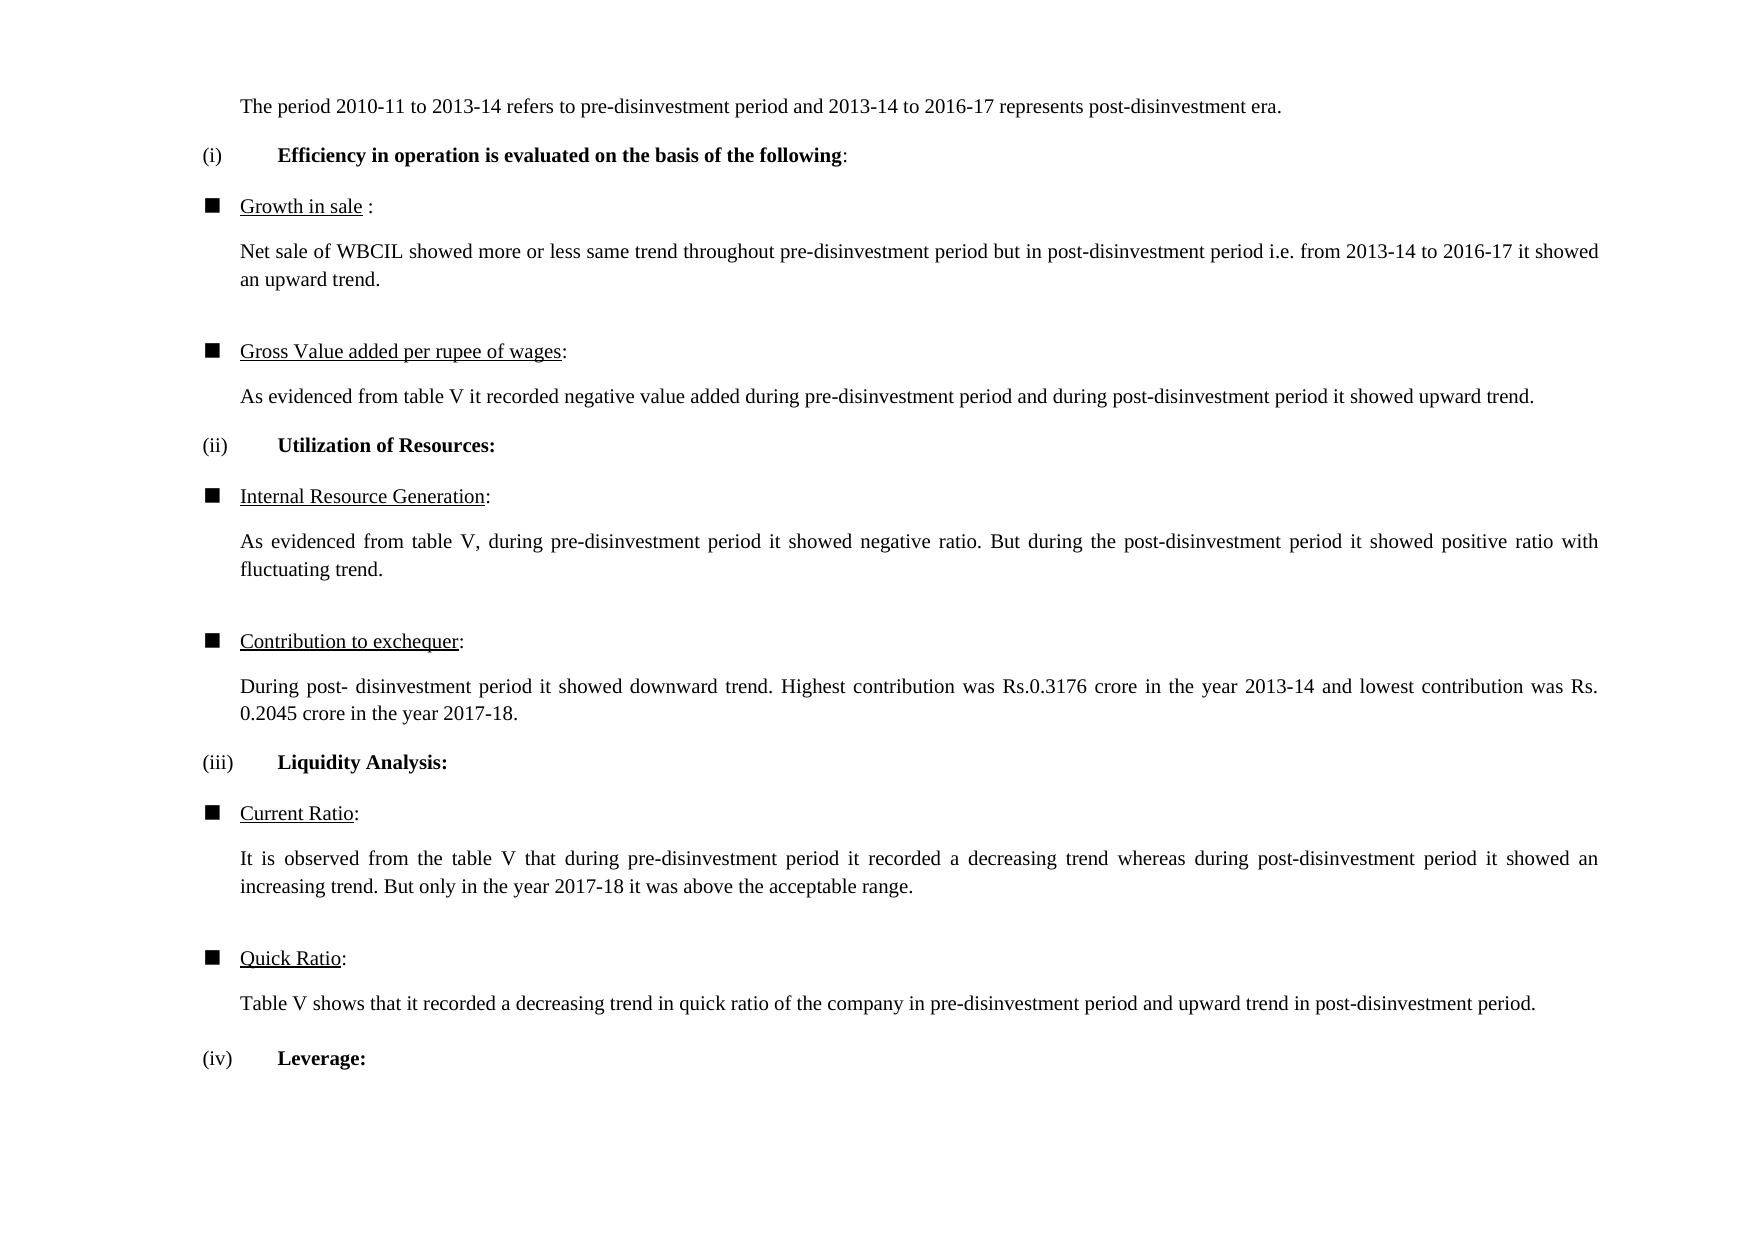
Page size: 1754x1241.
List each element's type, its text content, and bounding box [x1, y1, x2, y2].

list Quick Ratio: [202, 922, 1600, 982]
list Efficiency in operation is evaluated on the basis of the following: [202, 143, 1600, 167]
text The period 2010-11 to 2013-14 refers to pre-disinvestment period and 2013-14 to 2016-17 represents post-disinvestment era. [240, 94, 1600, 118]
text During post- disinvestment period it showed downward trend. Highest contribution was Rs.0.3176 crore in the year 2013-14 and lowest contribution was Rs. 0.2045 crore in the year 2017-18. [240, 674, 1600, 725]
list Current Ratio: [202, 777, 1600, 837]
list Growth in sale : [202, 171, 1600, 230]
list Gross Value added per rupee of wages: [202, 315, 1600, 375]
list Contribution to exchequer: [202, 605, 1600, 665]
list Liquidity Analysis: [202, 750, 1600, 774]
text As evidenced from table V, during pre-disinvestment period it showed negative ratio. But during the post-disinvestment period it showed positive ratio with fluctuating trend. [240, 529, 1600, 581]
text As evidenced from table V it recorded negative value added during pre-disinvestment period and during post-disinvestment period it showed upward trend. [240, 384, 1600, 408]
list Internal Resource Generation: [202, 460, 1600, 520]
text It is observed from the table V that during pre-disinvestment period it recorded a decreasing trend whereas during post-disinvestment period it showed an increasing trend. But only in the year 2017-18 it was above the acceptable range. [240, 846, 1600, 898]
text Table V shows that it recorded a decreasing trend in quick ratio of the company in pre-disinvestment period and upward trend in post-disinvestment period. [240, 991, 1600, 1015]
text Net sale of WBCIL showed more or less same trend throughout pre-disinvestment period but in post-disinvestment period i.e. from 2013-14 to 2016-17 it showed an upward trend. [240, 239, 1600, 291]
list Leverage: [202, 1046, 1600, 1070]
list Utilization of Resources: [202, 432, 1600, 457]
